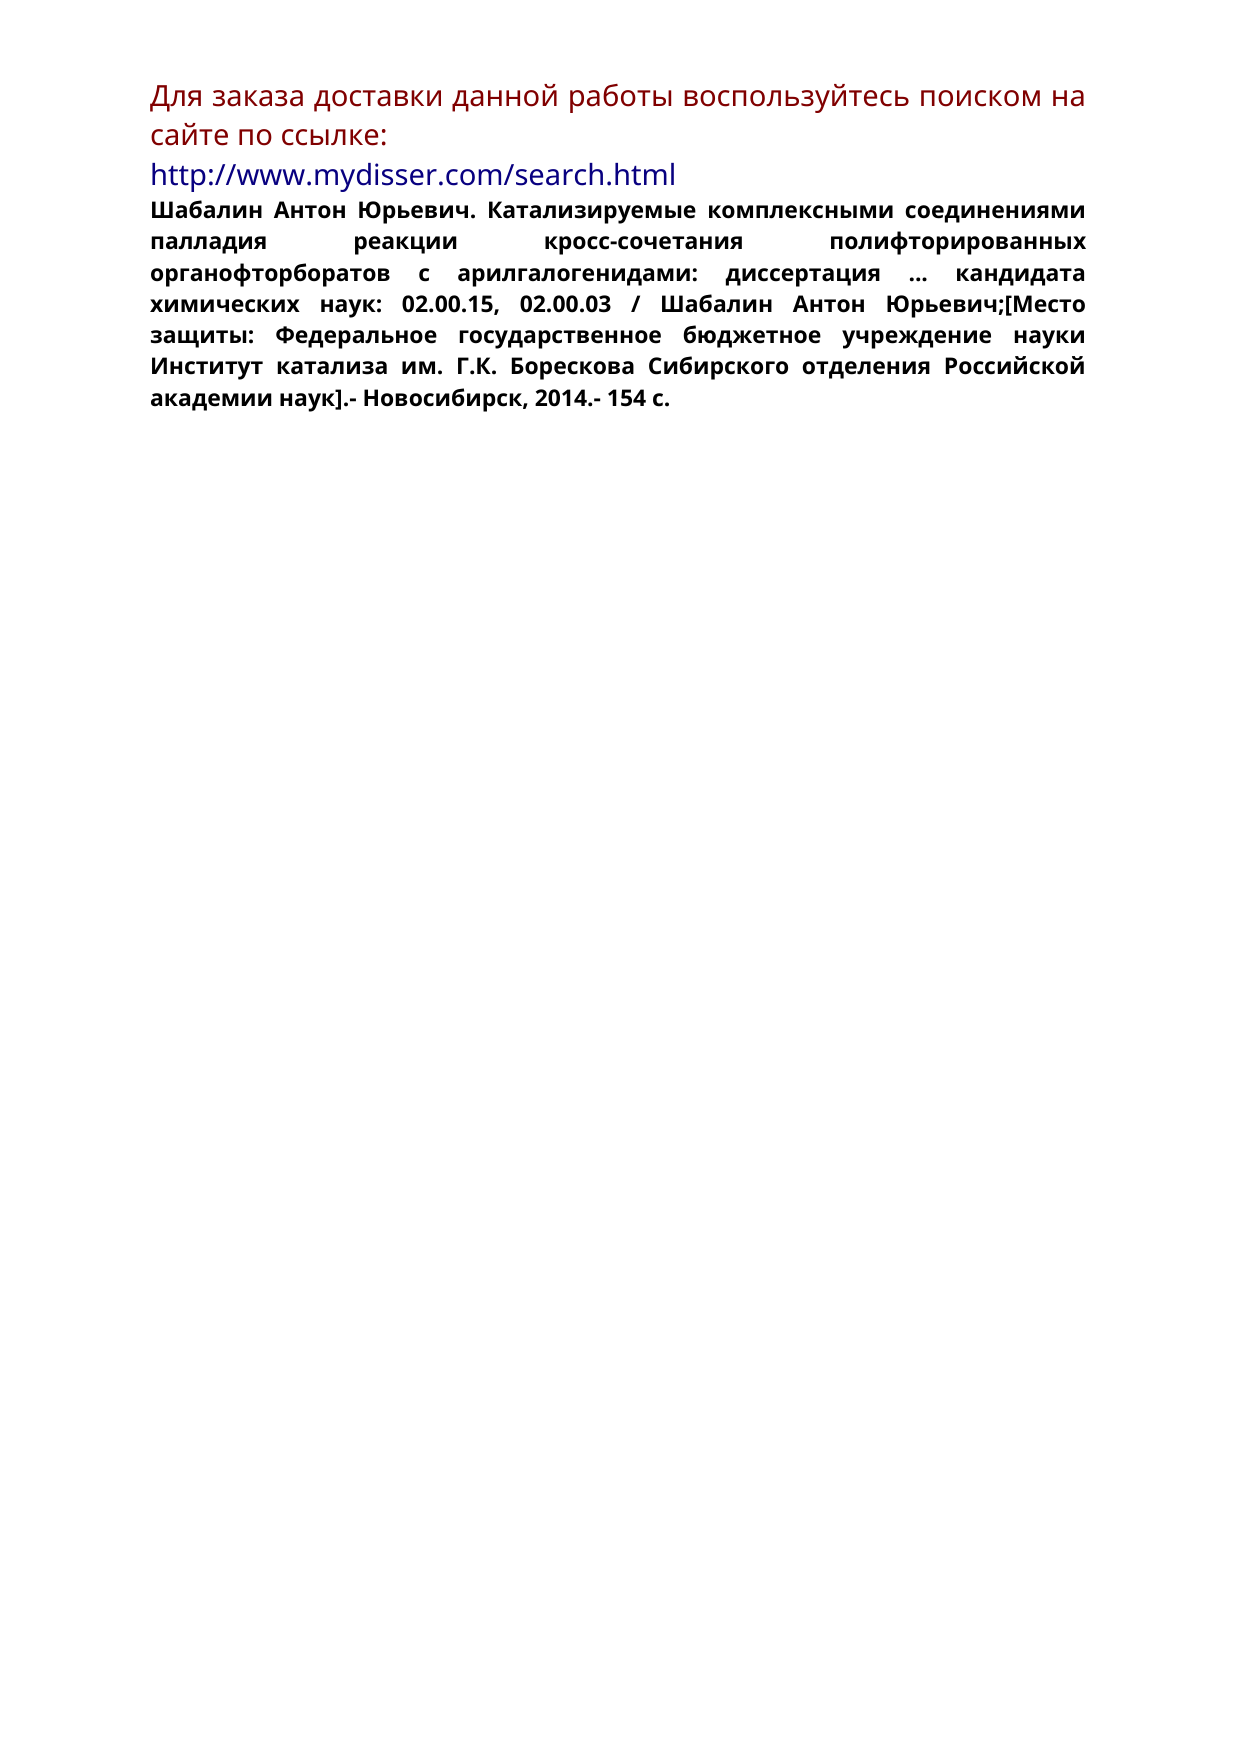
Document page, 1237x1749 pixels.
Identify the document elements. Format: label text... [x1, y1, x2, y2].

text Шабалин Антон Юрьевич. Катализируемые комплексными соединениями палладия реакции кросс-сочетания полифторированных органофторборатов с арилгалогенидами: диссертация ... кандидата химических наук: 02.00.15, 02.00.03 / Шабалин Антон Юрьевич;[Место защиты: Федеральное государственное бюджетное учреждение науки Институт катализа им. Г.К. Борескова Сибирского отделения Российской академии наук].- Новосибирск, 2014.- 154 с. [150, 194, 1086, 413]
